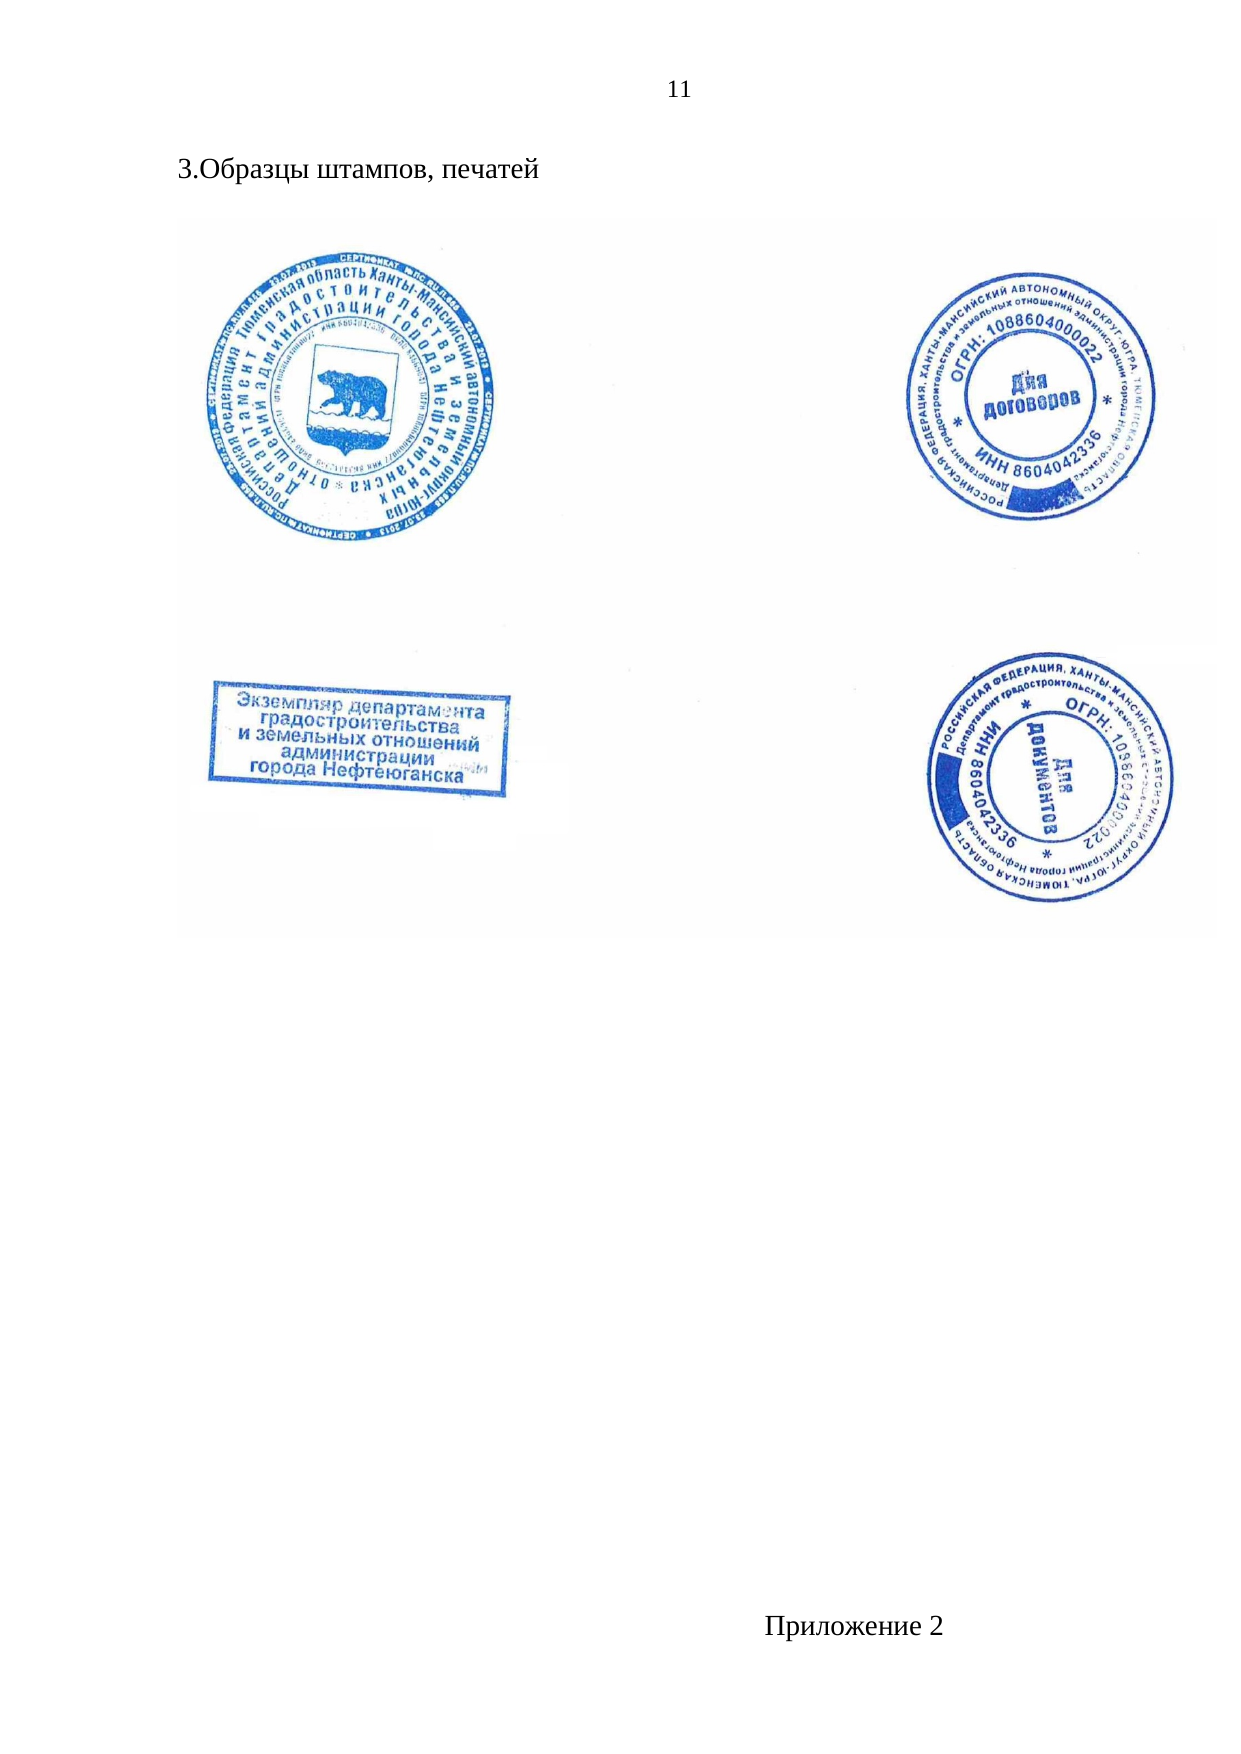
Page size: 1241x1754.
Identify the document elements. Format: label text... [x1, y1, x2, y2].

text 3.Образцы штампов, печатей [177, 152, 1181, 185]
picture [177, 218, 1218, 938]
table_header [753, 1608, 1192, 1642]
